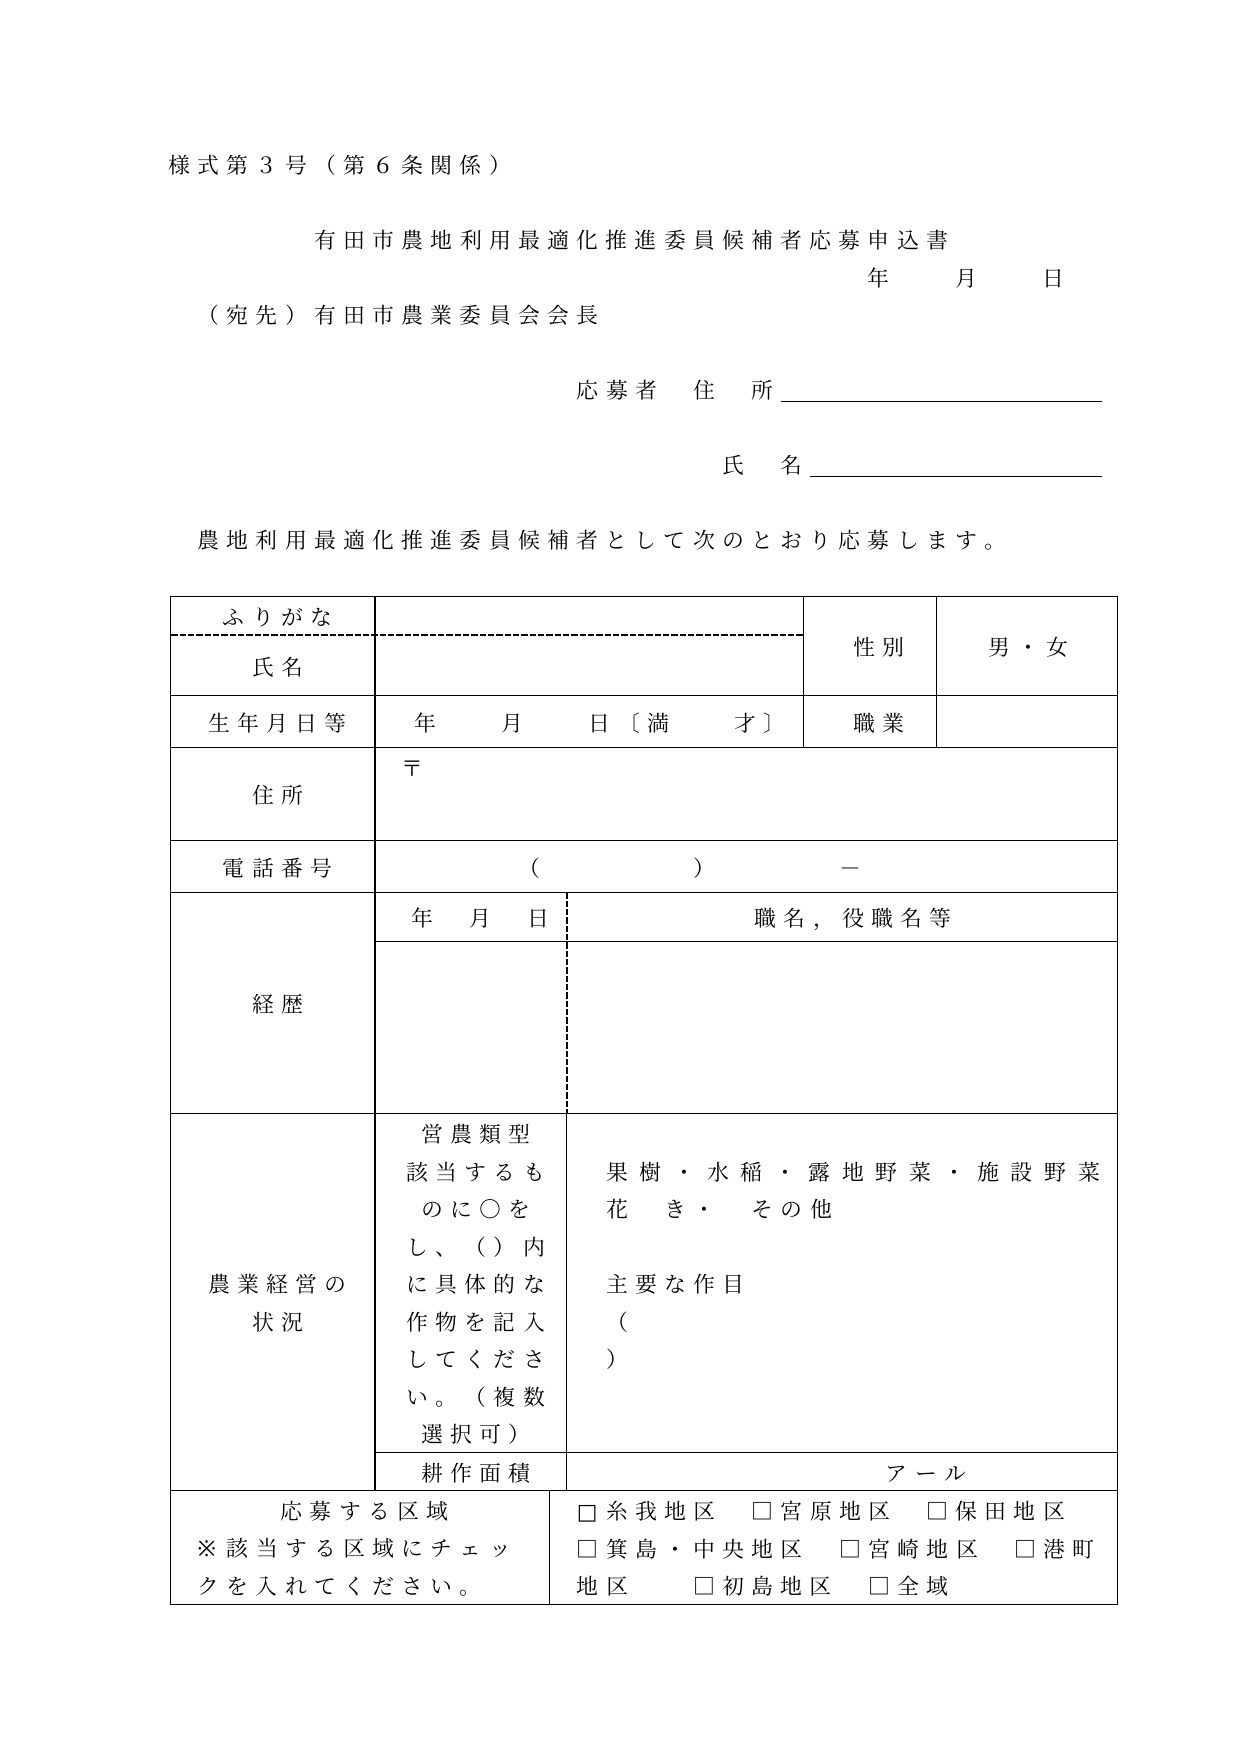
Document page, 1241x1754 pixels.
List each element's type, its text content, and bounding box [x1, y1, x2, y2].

table_cell 年 月 日 [376, 893, 567, 941]
text （宛先）有田市農業委員会会長 [168, 296, 1102, 333]
table_cell 電話番号 [171, 841, 374, 892]
table_header 性別 [804, 597, 936, 695]
table_cell （ ） － [376, 841, 1117, 892]
table_header 男・女 [937, 597, 1117, 695]
text 様式第３号（第６条関係） [168, 146, 1102, 183]
table_cell 生年月日等 [171, 696, 374, 747]
text 氏 名 [168, 446, 1102, 483]
table_cell [567, 942, 1117, 1113]
table_cell 年 月 日〔満 才〕 [376, 696, 803, 747]
table_cell 職名，役職名等 [567, 893, 1117, 941]
table_cell 住所 [171, 748, 374, 840]
table_cell □糸我地区 □宮原地区 □保田地区 □箕島・中央地区 □宮崎地区 □港町地区 □初島地区 □全域 [550, 1491, 1117, 1604]
table_cell [937, 696, 1117, 747]
table_cell 農業経営の状況 [171, 1114, 374, 1490]
table_header ふりがな [171, 597, 374, 634]
table_cell 応募する区域 ※該当する区域にチェックを入れてください。 [171, 1491, 549, 1604]
text 農地利用最適化推進委員候補者として次のとおり応募します。 [168, 521, 1102, 558]
table_cell 経歴 [171, 893, 374, 1113]
table_header [376, 597, 803, 634]
text 有田市農地利用最適化推進委員候補者応募申込書 [168, 221, 1102, 258]
table_cell 耕作面積 [376, 1453, 566, 1490]
table_cell 営農類型 該当するものに○をし、（）内に具体的な作物を記入してください。（複数選択可） [376, 1114, 566, 1452]
table_cell アール [567, 1453, 1117, 1490]
table_cell 〒 [376, 748, 1117, 840]
table_cell 職業 [804, 696, 936, 747]
table_cell 果樹・水稲・露地野菜・施設野菜 花 き・ その他 主要な作目 （ ） [567, 1114, 1117, 1452]
text 年 月 日 [168, 258, 1102, 296]
table_cell 氏名 [171, 634, 374, 695]
text 応募者 住 所 [168, 371, 1102, 408]
table_cell [376, 942, 567, 1113]
table_cell [376, 634, 803, 695]
